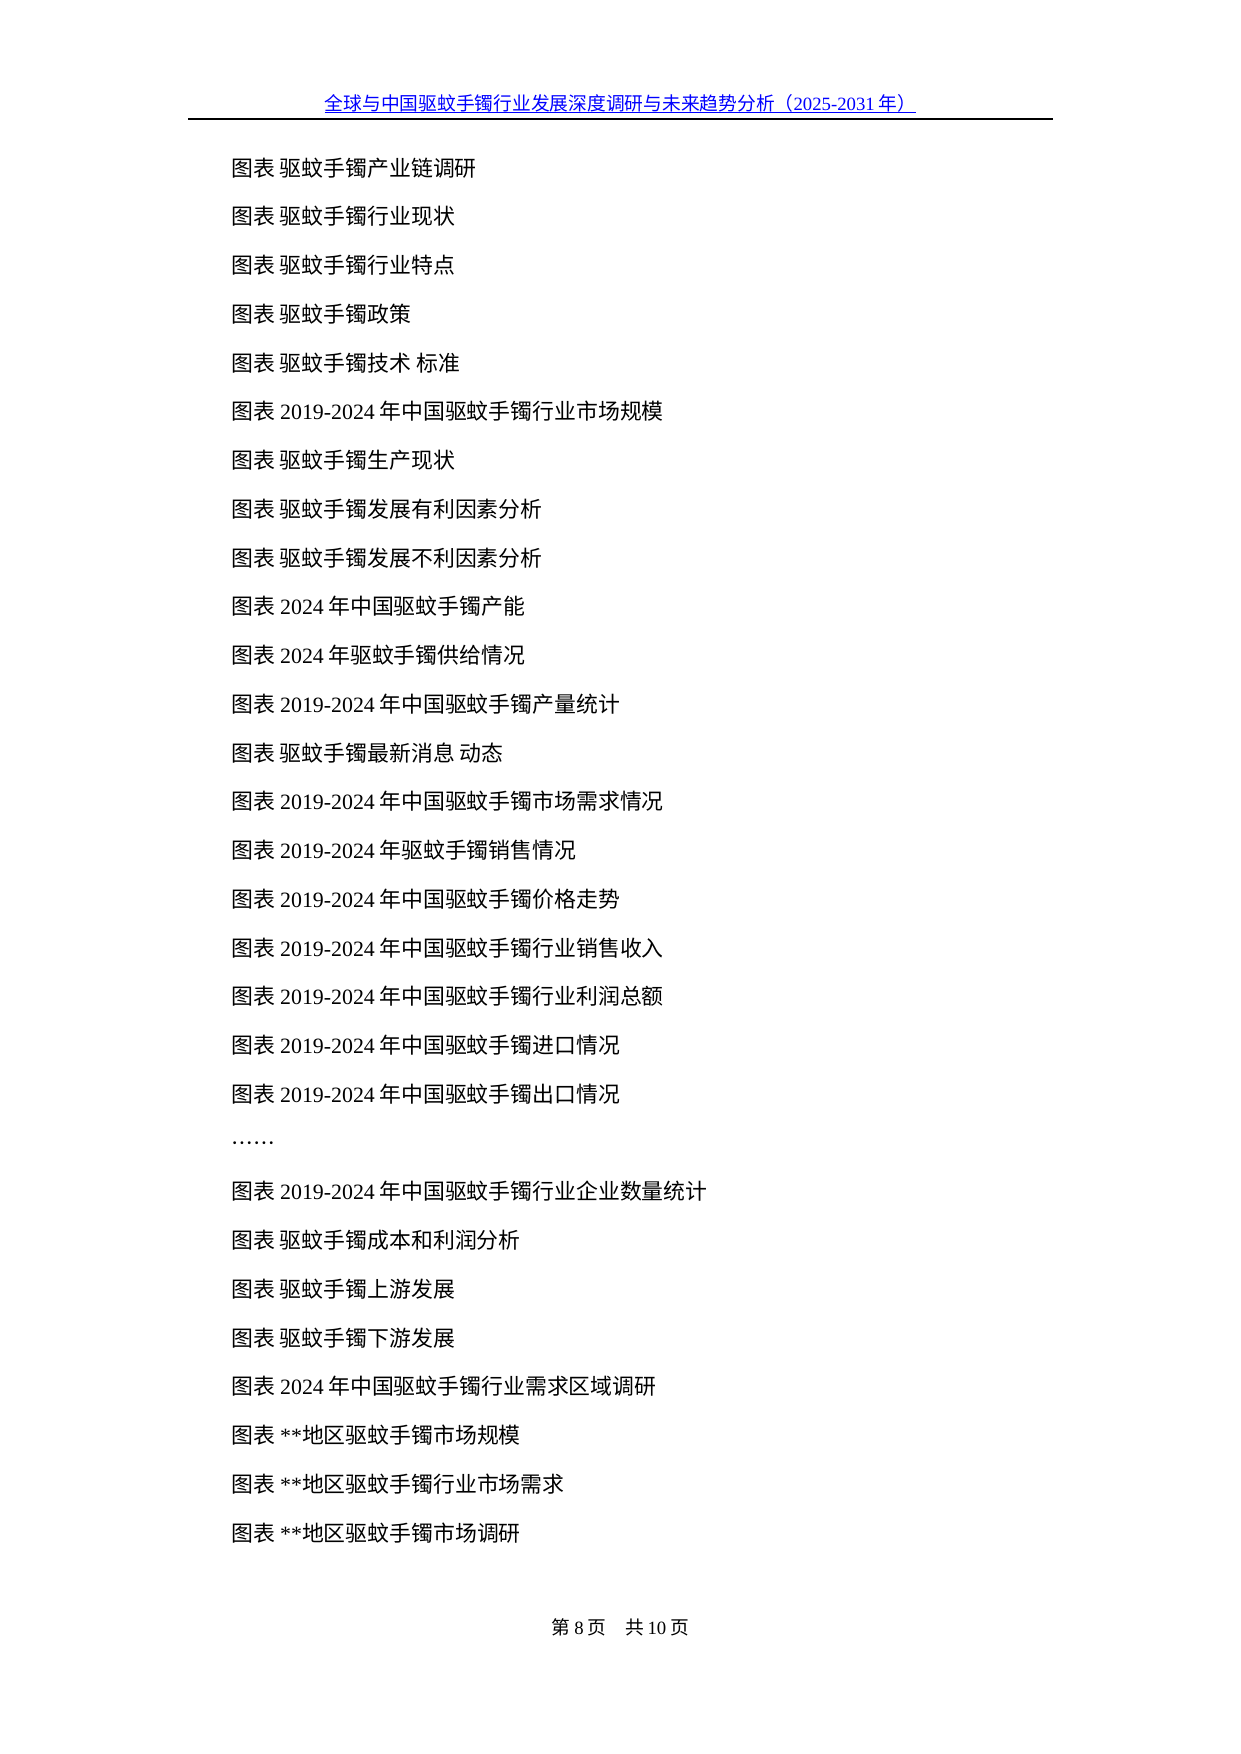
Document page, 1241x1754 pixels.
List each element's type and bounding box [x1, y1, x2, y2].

text [187, 150, 1053, 1548]
